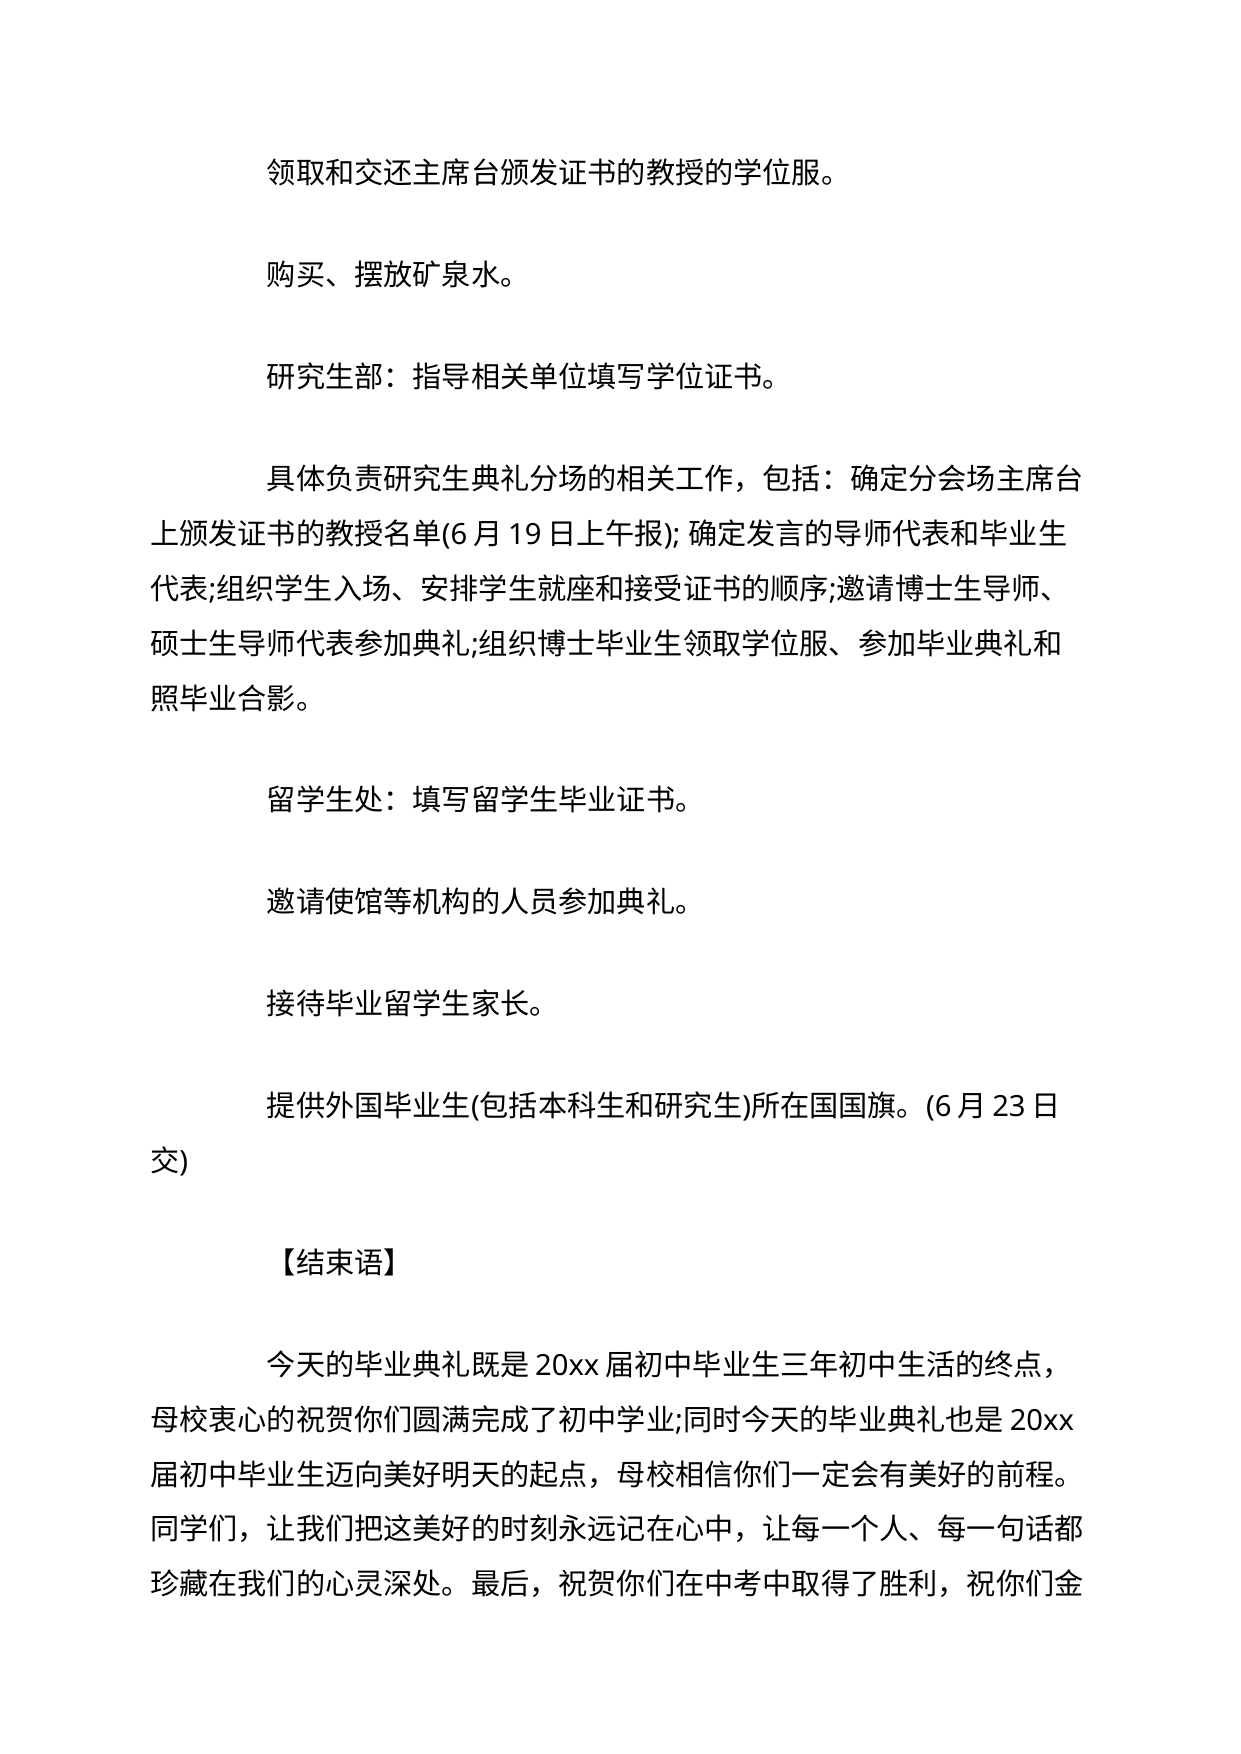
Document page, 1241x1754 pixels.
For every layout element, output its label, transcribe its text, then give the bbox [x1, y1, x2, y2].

text 【结束语】 [150, 1239, 1090, 1282]
text 购买、摆放矿泉水。 [150, 252, 1090, 294]
text 提供外国毕业生(包括本科生和研究生)所在国国旗。(6月23日交) [150, 1082, 1090, 1180]
text 研究生部：指导相关单位填写学位证书。 [150, 353, 1090, 396]
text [150, 1341, 1090, 1603]
text 领取和交还主席台颁发证书的教授的学位服。 [150, 150, 1090, 192]
text 具体负责研究生典礼分场的相关工作，包括：确定分会场主席台上颁发证书的教授名单(6月19日上午报); 确定发言的导师代表和毕业生代表;组织学生入场、安排学生就座和接受证书的顺序;邀请博士生导师、硕士生导师代表参加典礼;组织博士毕业生领取学位服、参加毕业典礼和照毕业合影。 [150, 455, 1090, 717]
text 邀请使馆等机构的人员参加典礼。 [150, 879, 1090, 921]
text 接待毕业留学生家长。 [150, 981, 1090, 1023]
text 留学生处：填写留学生毕业证书。 [150, 777, 1090, 819]
